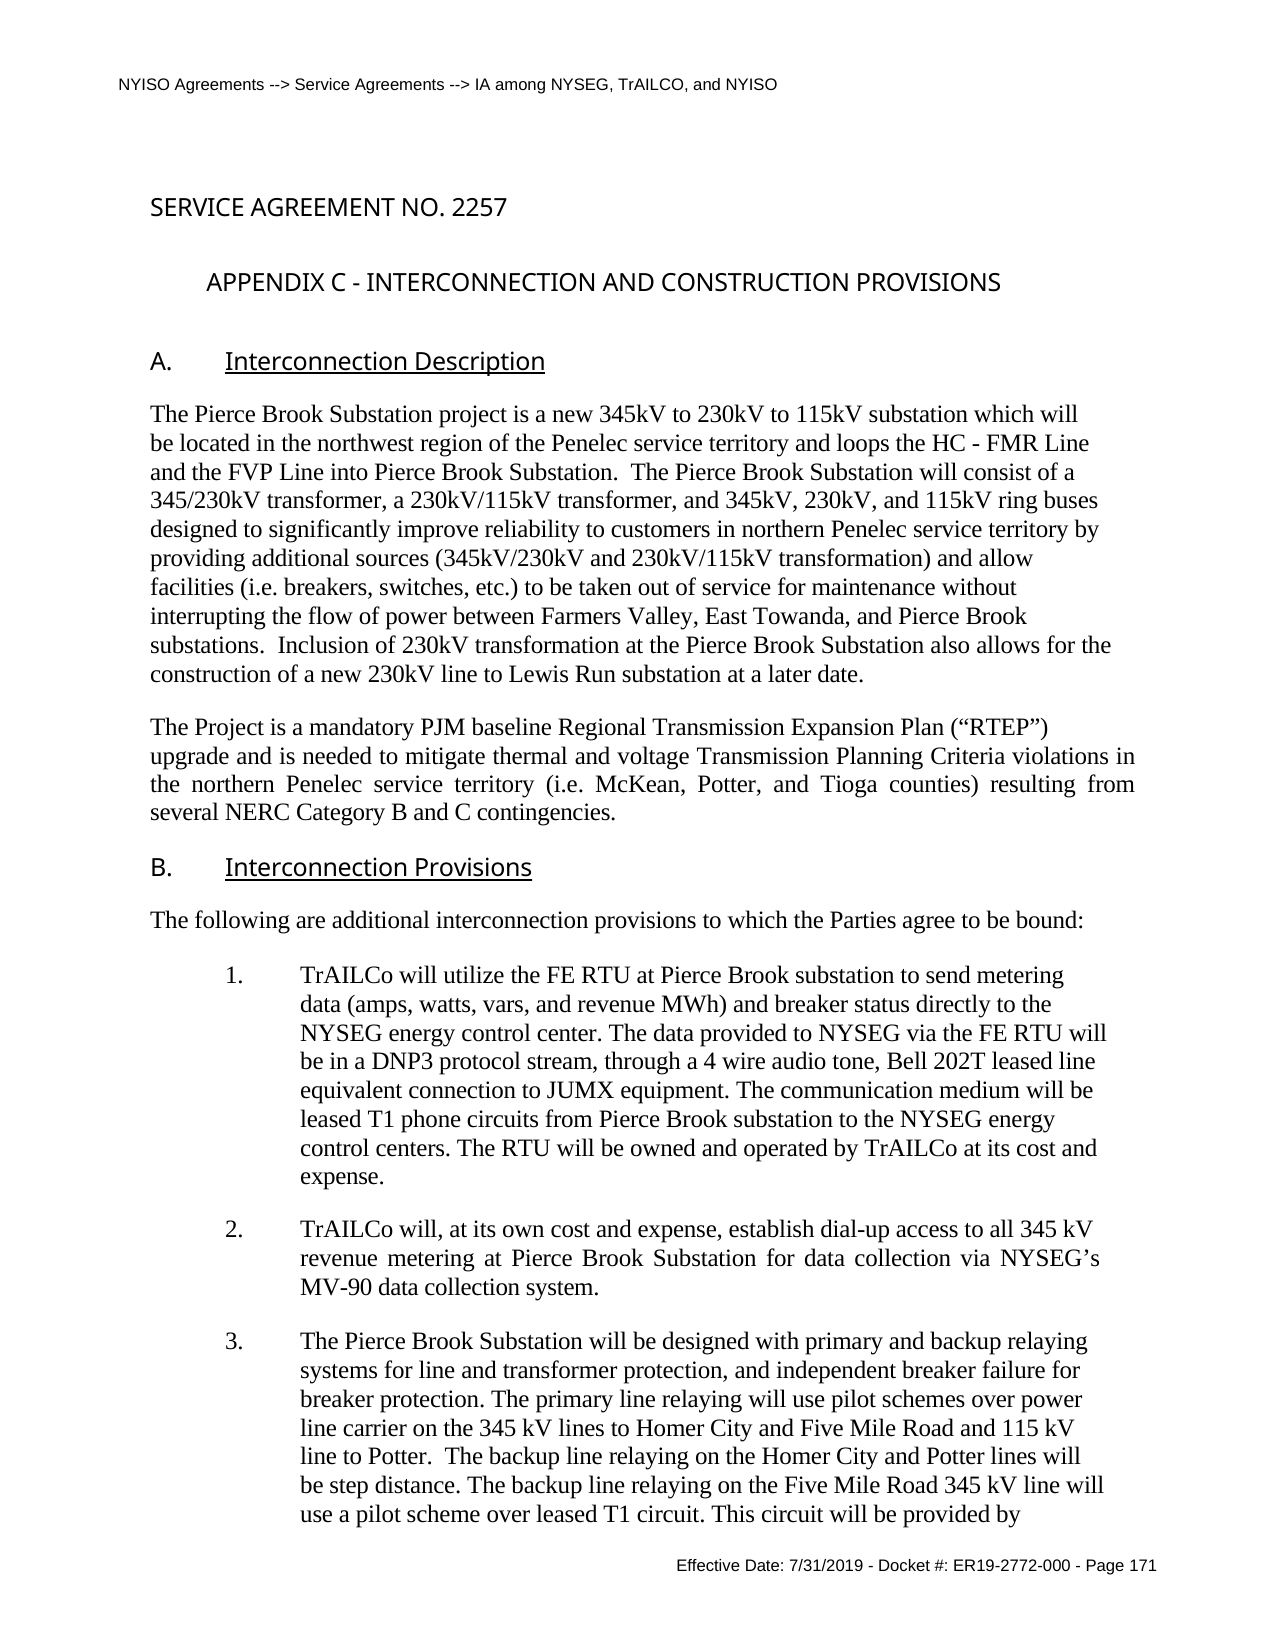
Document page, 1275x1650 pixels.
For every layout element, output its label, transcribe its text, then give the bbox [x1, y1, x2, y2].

text 3. The Pierce Brook Substation will be designed with primary and backup relaying [225, 1327, 1275, 1356]
text The Project is a mandatory PJM baseline Regional Transmission Expansion Plan (“RTEP”) [150, 712, 1275, 741]
text APPENDIX C - INTERCONNECTION AND CONSTRUCTION PROVISIONS [206, 268, 1275, 297]
text substations. Inclusion of 230kV transformation at the Pierce Brook Substation also allows for the construction of a new 230kV line to Lewis Run substation at a later date. [150, 630, 1111, 689]
text The Pierce Brook Substation project is a new 345kV to 230kV to 115kV substation which will be located in the northwest region of the Penelec service territory and loops the HC - FMR Line and the FVP Line into Pierce Brook Substation. The Pierce Brook Substation will consist of a 345/230kV transformer, a 230kV/115kV transformer, and 345kV, 230kV, and 115kV ring buses designed to significantly improve reliability to customers in northern Penelec service territory by providing additional sources (345kV/230kV and 230kV/115kV transformation) and allow [150, 399, 1139, 572]
text The following are additional interconnection provisions to which the Parties agree to be bound: [150, 906, 1275, 935]
text SERVICE AGREEMENT NO. 2257 [150, 193, 1275, 222]
text systems for line and transformer protection, and independent breaker failure for breaker protection. The primary line relaying will use pilot schemes over power line carrier on the 345 kV lines to Homer City and Five Mile Road and 115 kV line to Potter. The backup line relaying on the Homer City and Potter lines will be step distance. The backup line relaying on the Five Mile Road 345 kV line will use a pilot scheme over leased T1 circuit. This circuit will be provided by [300, 1356, 1141, 1528]
text upgrade and is needed to mitigate thermal and voltage Transmission Planning Criteria violations in the northern Penelec service territory (i.e. McKean, Potter, and Tioga counties) resulting from several NERC Category B and C contingencies. [150, 742, 1136, 826]
text 2. TrAILCo will, at its own cost and expense, establish dial-up access to all 345 kV [225, 1214, 1275, 1243]
text facilities (i.e. breakers, switches, etc.) to be taken out of service for maintenance without [150, 572, 1275, 601]
text data (amps, watts, vars, and revenue MWh) and breaker status directly to the [300, 989, 1275, 1018]
text B. Interconnection Provisions [150, 854, 1275, 882]
text A. Interconnection Description [150, 347, 1275, 376]
text interrupting the flow of power between Farmers Valley, East Towanda, and Pierce Brook [150, 602, 1275, 630]
text 1. TrAILCo will utilize the FE RTU at Pierce Brook substation to send metering [225, 960, 1275, 989]
text revenue metering at Pierce Brook Substation for data collection via NYSEG’s MV-90 data collection system. [300, 1243, 1100, 1301]
text NYSEG energy control center. The data provided to NYSEG via the FE RTU will be in a DNP3 protocol stream, through a 4 wire audio tone, Bell 202T leased line equivalent connection to JUMX equipment. The communication medium will be leased T1 phone circuits from Pierce Brook substation to the NYSEG energy control centers. The RTU will be owned and operated by TrAILCo at its cost and expense. [300, 1018, 1142, 1191]
